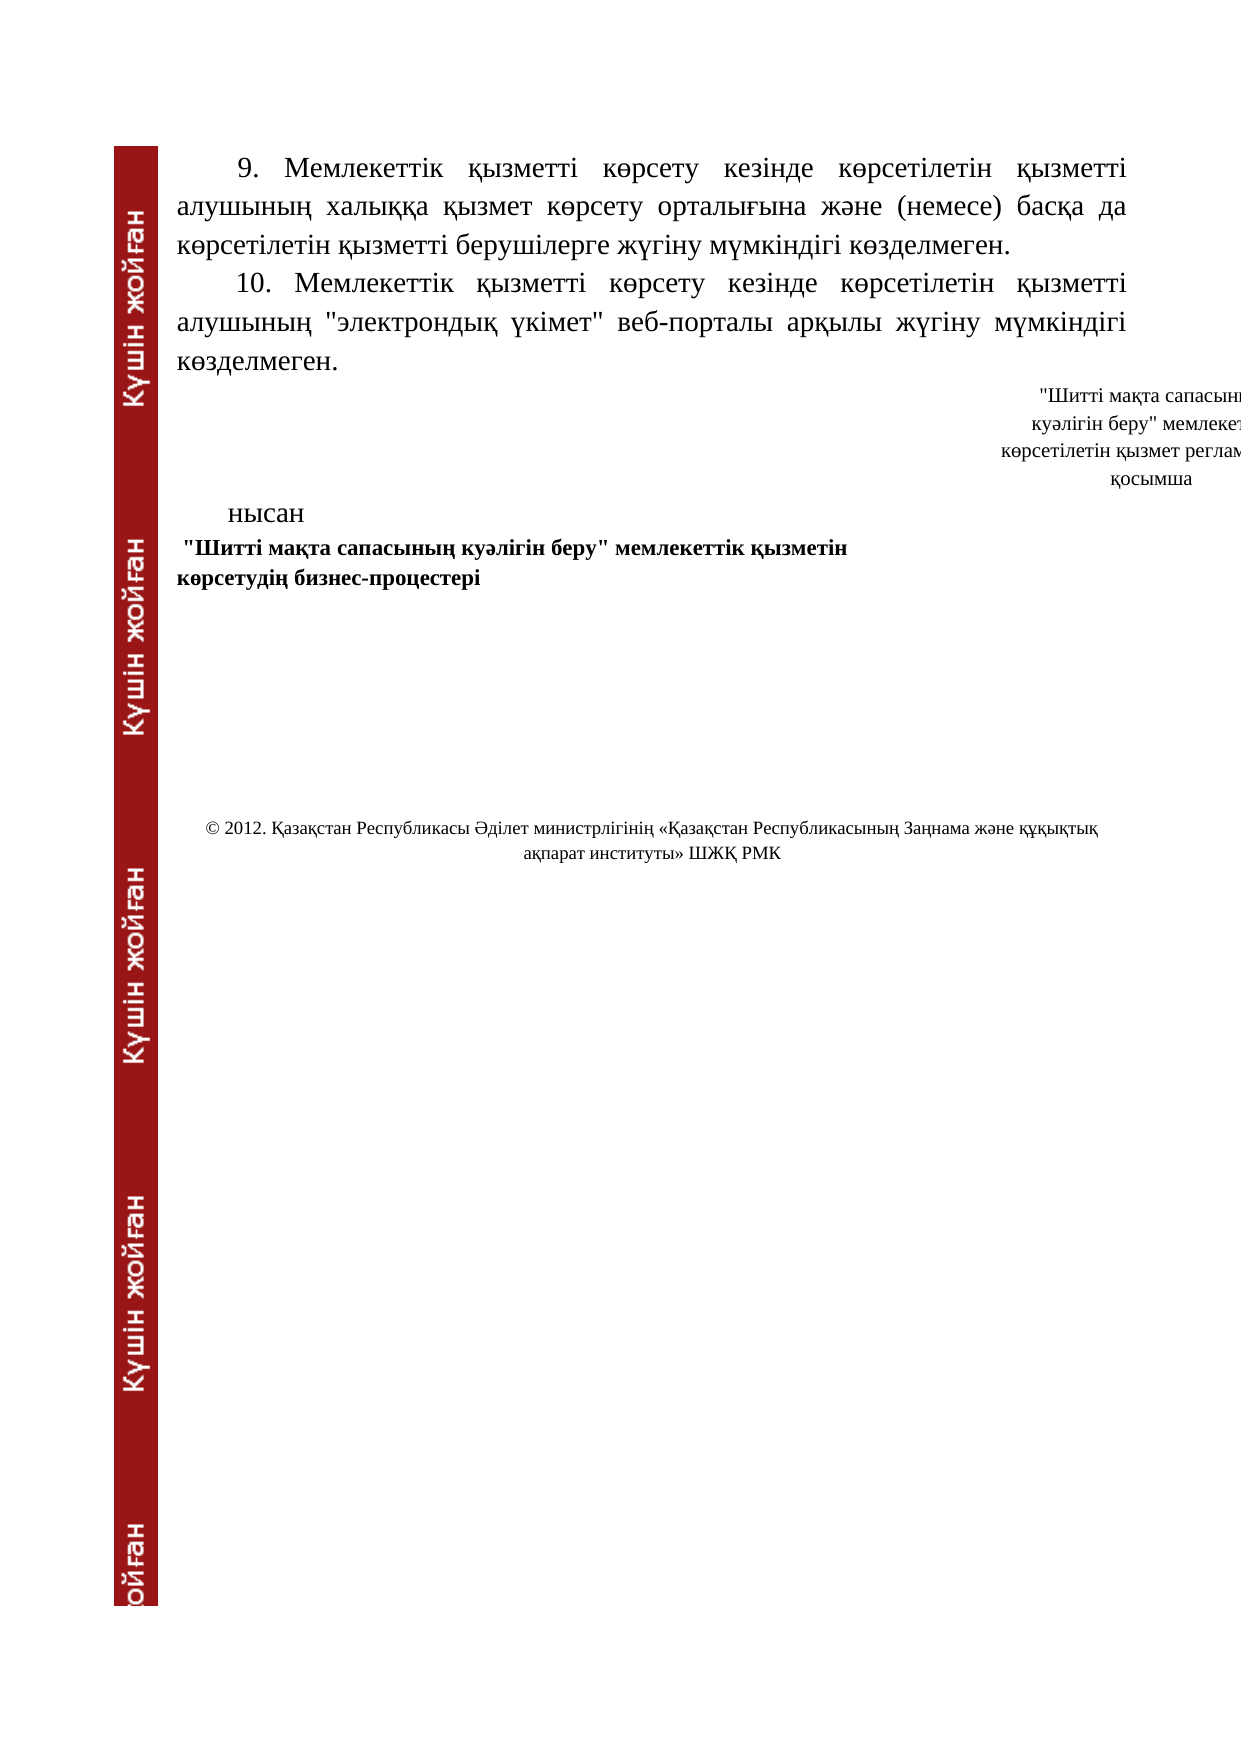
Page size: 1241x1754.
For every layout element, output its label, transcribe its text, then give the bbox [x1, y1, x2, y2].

picture [114, 146, 158, 150]
picture [114, 590, 158, 817]
table_header "Шитті мақта сапасының куәлігін беру" мемлекеттік көрсетілетін қызмет регламентіне қосымша [912, 381, 1240, 495]
table_header [101, 381, 912, 495]
picture [114, 529, 158, 534]
picture [114, 863, 158, 1606]
text нысан [112, 495, 1128, 529]
text © 2012. Қазақстан Республикасы Әділет министрлігінің «Қазақстан Республикасының Заңнама және құқықтық ақпарат институты» ШЖҚ РМК [112, 817, 1128, 863]
text 9. Мемлекеттік қызметті көрсету кезінде көрсетілетін қызметті алушының халыққа қызмет көрсету орталығына және (немесе) басқа да көрсетілетін қызметті берушілерге жүгіну мүмкіндігі көзделмеген. [112, 150, 1128, 261]
text "Шитті мақта сапасының куәлігін беру" мемлекеттік қызметін көрсетудің бизнес-процестері [112, 534, 1128, 590]
text 10. Мемлекеттік қызметті көрсету кезінде көрсетілетін қызметті алушының "электрондық үкімет" веб-порталы арқылы жүгіну мүмкіндігі көзделмеген. [112, 266, 1128, 376]
picture [114, 376, 158, 381]
picture [114, 261, 158, 266]
